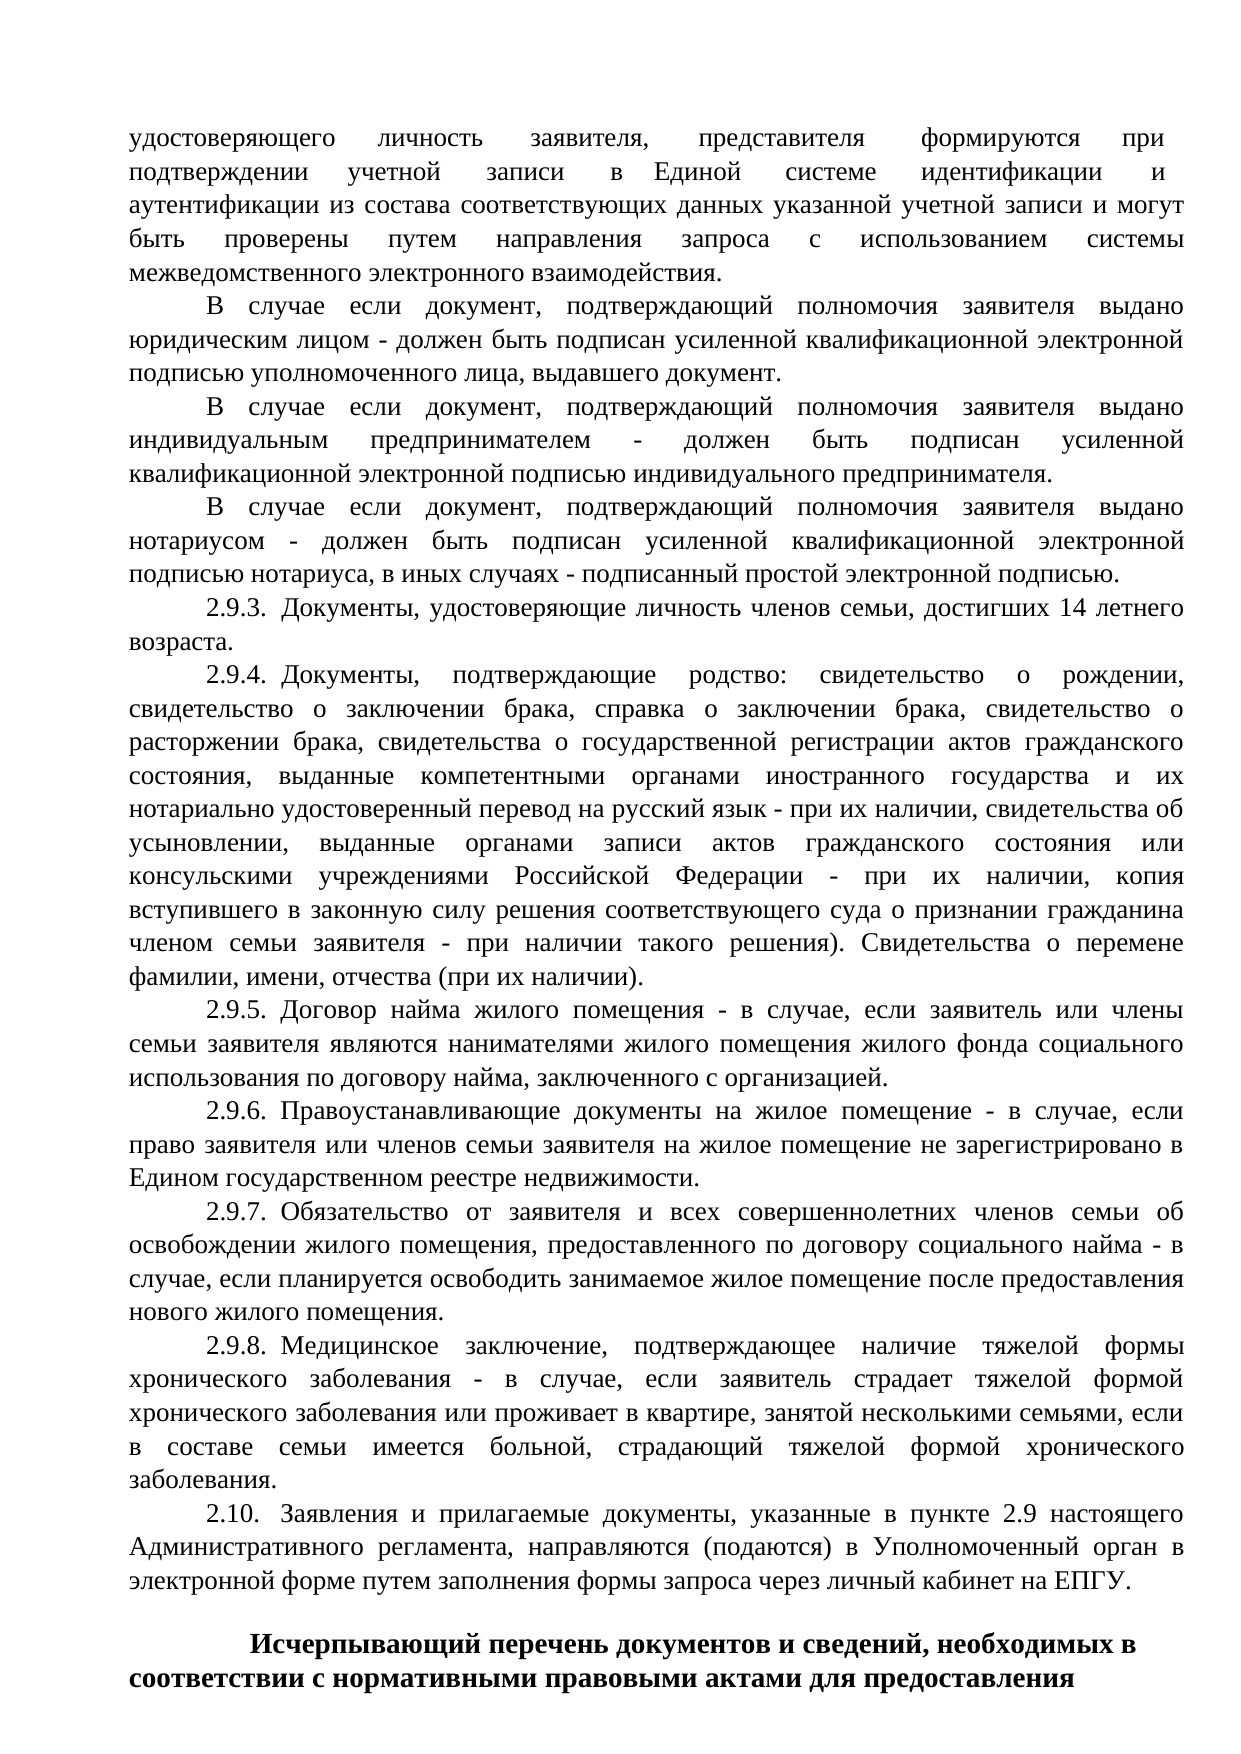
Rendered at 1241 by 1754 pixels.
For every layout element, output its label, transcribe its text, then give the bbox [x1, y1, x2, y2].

text В случае если документ, подтверждающий полномочия заявителя выдано юридическим лицом - должен быть подписан усиленной квалификационной электронной подписью уполномоченного лица, выдавшего документ. [129, 288, 1185, 388]
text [129, 120, 1185, 153]
list Обязательство от заявителя и всех совершеннолетних членов семьи об освобождении жилого помещения, предоставленного по договору социального найма - в случае, если планируется освободить занимаемое жилое помещение после предоставления нового жилого помещения. [129, 1193, 1185, 1327]
list Документы, удостоверяющие личность членов семьи, достигших 14 летнего возраста. [129, 589, 1185, 657]
list Договор найма жилого помещения - в случае, если заявитель или члены семьи заявителя являются нанимателями жилого помещения жилого фонда социального использования по договору найма, заключенного с организацией. [129, 992, 1185, 1093]
list Заявления и прилагаемые документы, указанные в пункте 2.9 настоящего Административного регламента, направляются (подаются) в Уполномоченный орган в электронной форме путем заполнения формы запроса через личный кабинет на ЕПГУ. [129, 1495, 1185, 1596]
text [129, 153, 1185, 187]
list Медицинское заключение, подтверждающее наличие тяжелой формы хронического заболевания - в случае, если заявитель страдает тяжелой формой хронического заболевания или проживает в квартире, занятой несколькими семьями, если в составе семьи имеется больной, страдающий тяжелой формой хронического заболевания. [129, 1327, 1185, 1495]
text В случае если документ, подтверждающий полномочия заявителя выдано нотариусом - должен быть подписан усиленной квалификационной электронной подписью нотариуса, в иных случаях - подписанный простой электронной подписью. [129, 489, 1185, 589]
text В случае если документ, подтверждающий полномочия заявителя выдано индивидуальным предпринимателем - должен быть подписан усиленной квалификационной электронной подписью индивидуального предпринимателя. [129, 388, 1185, 489]
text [129, 1627, 1185, 1694]
list Правоустанавливающие документы на жилое помещение - в случае, если право заявителя или членов семьи заявителя на жилое помещение не зарегистрировано в Едином государственном реестре недвижимости. [129, 1093, 1185, 1193]
text аутентификации из состава соответствующих данных указанной учетной записи и могут быть проверены путем направления запроса с использованием системы межведомственного электронного взаимодействия. [129, 187, 1185, 288]
list Документы, подтверждающие родство: свидетельство о рождении, свидетельство о заключении брака, справка о заключении брака, свидетельство о расторжении брака, свидетельства о государственной регистрации актов гражданского состояния, выданные компетентными органами иностранного государства и их нотариально удостоверенный перевод на русский язык - при их наличии, свидетельства об усыновлении, выданные органами записи актов гражданского состояния или консульскими учреждениями Российской Федерации - при их наличии, копия вступившего в законную силу решения соответствующего суда о признании гражданина членом семьи заявителя - при наличии такого решения). Свидетельства о перемене фамилии, имени, отчества (при их наличии). [129, 657, 1185, 992]
